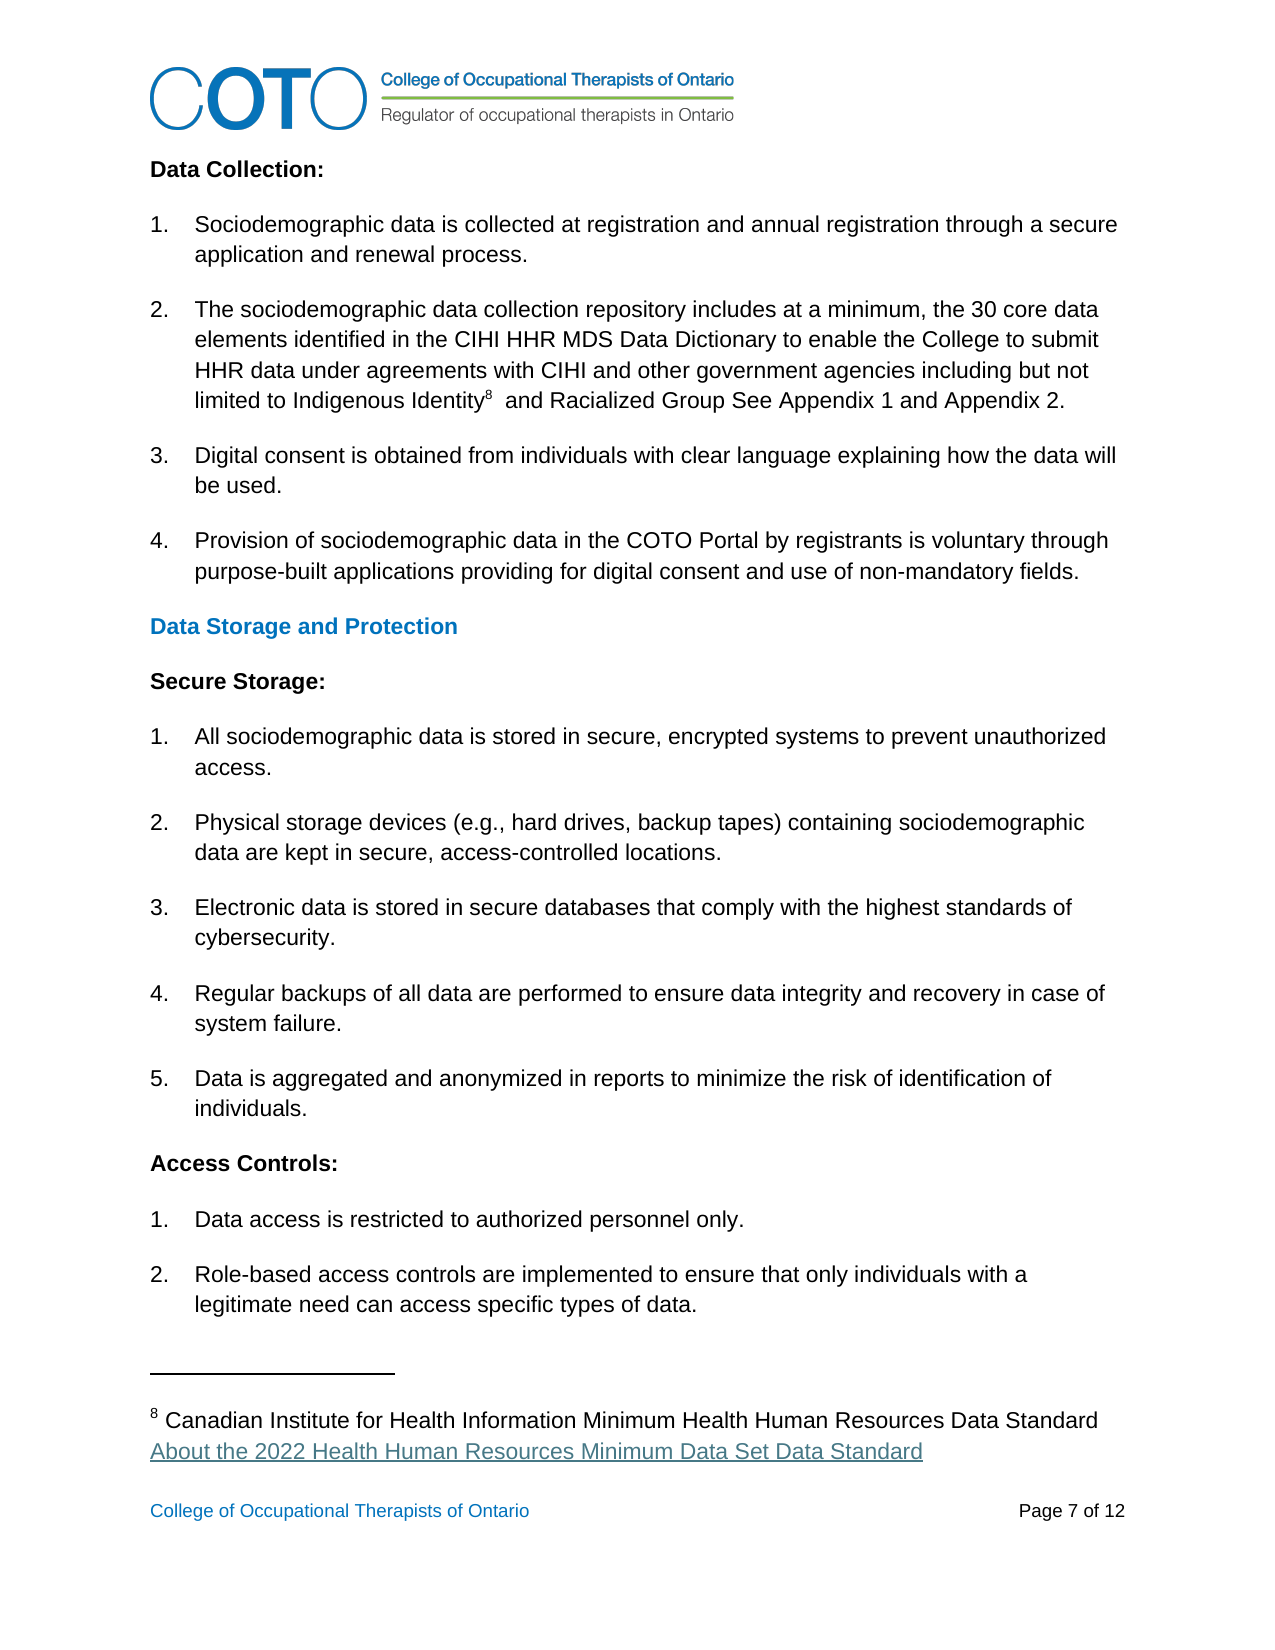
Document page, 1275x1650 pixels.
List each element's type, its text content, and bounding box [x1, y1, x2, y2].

list Provision of sociodemographic data in the COTO Portal by registrants is voluntary through purpose-built applications providing for digital consent and use of non-mandatory fields. [150, 527, 1125, 584]
list Sociodemographic data is collected at registration and annual registration through a secure application and renewal process. [150, 211, 1125, 267]
list Physical storage devices (e.g., hard drives, backup tapes) containing sociodemographic data are kept in secure, access-controlled locations. [150, 809, 1125, 865]
text Data Collection: [150, 156, 1125, 182]
list Data is aggregated and anonymized in reports to minimize the risk of identification of individuals. [150, 1065, 1125, 1121]
list Data access is restricted to authorized personnel only. [150, 1206, 1125, 1232]
picture [150, 67, 734, 130]
text Access Controls: [150, 1150, 1125, 1177]
list Digital consent is obtained from individuals with clear language explaining how the data will be used. [150, 442, 1125, 498]
text Secure Storage: [150, 668, 1125, 694]
subtitle Data Storage and Protection [150, 613, 1125, 639]
list The sociodemographic data collection repository includes at a minimum, the 30 core data elements identified in the CIHI HHR MDS Data Dictionary to enable the College to submit HHR data under agreements with CIHI and other government agencies including but not limited to Indigenous Identity and Racialized Group See Appendix 1 and Appendix 2. [150, 296, 1125, 413]
list Regular backups of all data are performed to ensure data integrity and recovery in case of system failure. [150, 979, 1125, 1036]
list Role-based access controls are implemented to ensure that only individuals with a legitimate need can access specific types of data. [150, 1261, 1125, 1317]
list Electronic data is stored in secure databases that comply with the highest standards of cybersecurity. [150, 894, 1125, 951]
list All sociodemographic data is stored in secure, encrypted systems to prevent unauthorized access. [150, 723, 1125, 780]
